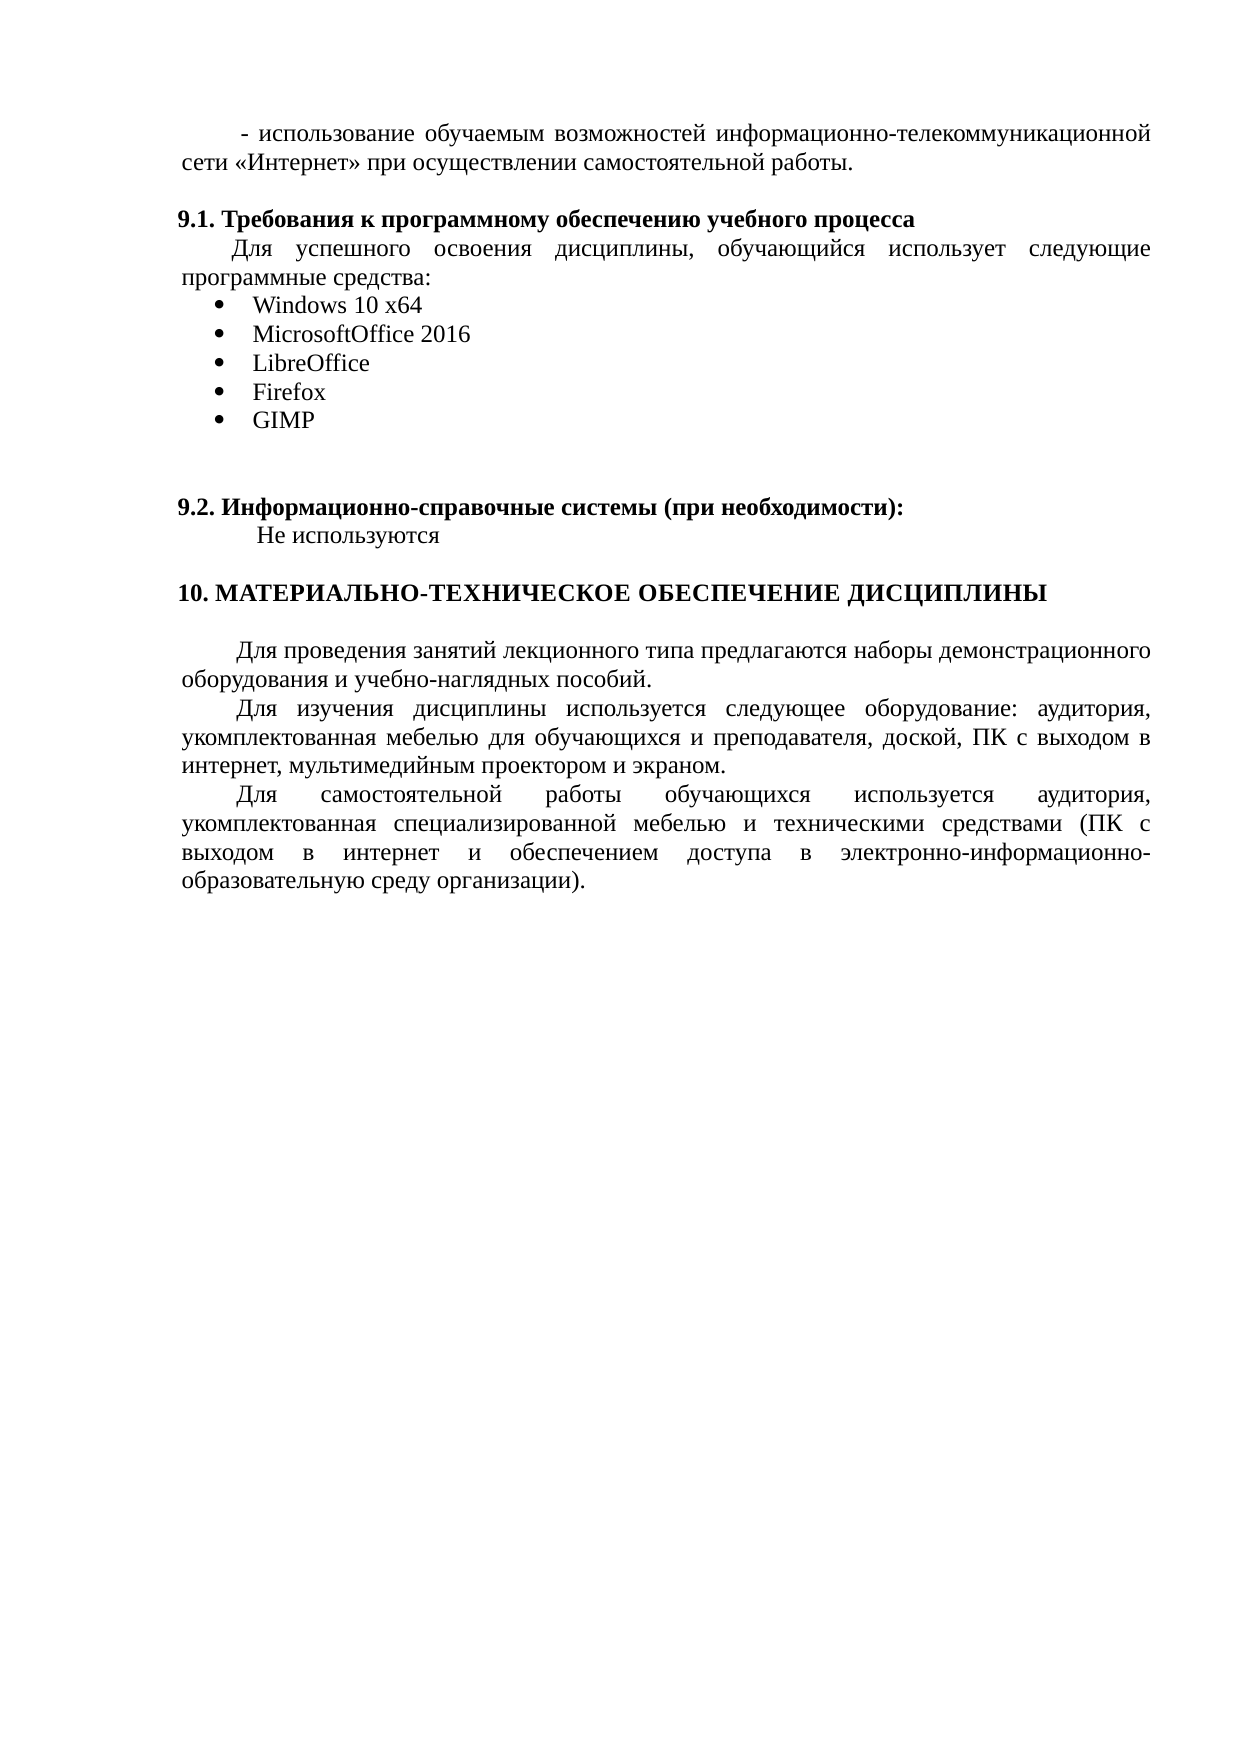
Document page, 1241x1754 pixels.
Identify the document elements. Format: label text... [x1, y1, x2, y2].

list Firefox [215, 377, 1152, 406]
text 9.1. Требования к программному обеспечению учебного процесса [177, 204, 1152, 233]
text - использование обучаемым возможностей информационно-телекоммуникационной сети «Интернет» при осуществлении самостоятельной работы. [181, 118, 1152, 176]
list MicrosoftOffice 2016 [215, 319, 1152, 348]
list Windows 10 x64 [215, 291, 1152, 319]
text Для изучения дисциплины используется следующее оборудование: аудитория, укомплектованная мебелью для обучающихся и преподавателя, доской, ПК с выходом в интернет, мультимедийным проектором и экраном. [181, 693, 1152, 779]
list LibreOffice [215, 348, 1152, 377]
text Для самостоятельной работы обучающихся используется аудитория, укомплектованная специализированной мебелью и техническими средствами (ПК с выходом в интернет и обеспечением доступа в электронно-информационно-образовательную среду организации). [181, 779, 1152, 894]
text Не используются [256, 521, 1152, 549]
text Для проведения занятий лекционного типа предлагаются наборы демонстрационного оборудования и учебно-наглядных пособий. [181, 636, 1152, 693]
list GIMP [215, 406, 1152, 434]
text 10. МАТЕРИАЛЬНО-ТЕХНИЧЕСКОЕ ОБЕСПЕЧЕНИЕ ДИСЦИПЛИНЫ [177, 578, 1152, 607]
text 9.2. Информационно-справочные системы (при необходимости): [177, 492, 1152, 521]
text Для успешного освоения дисциплины, обучающийся использует следующие программные средства: [181, 233, 1152, 291]
